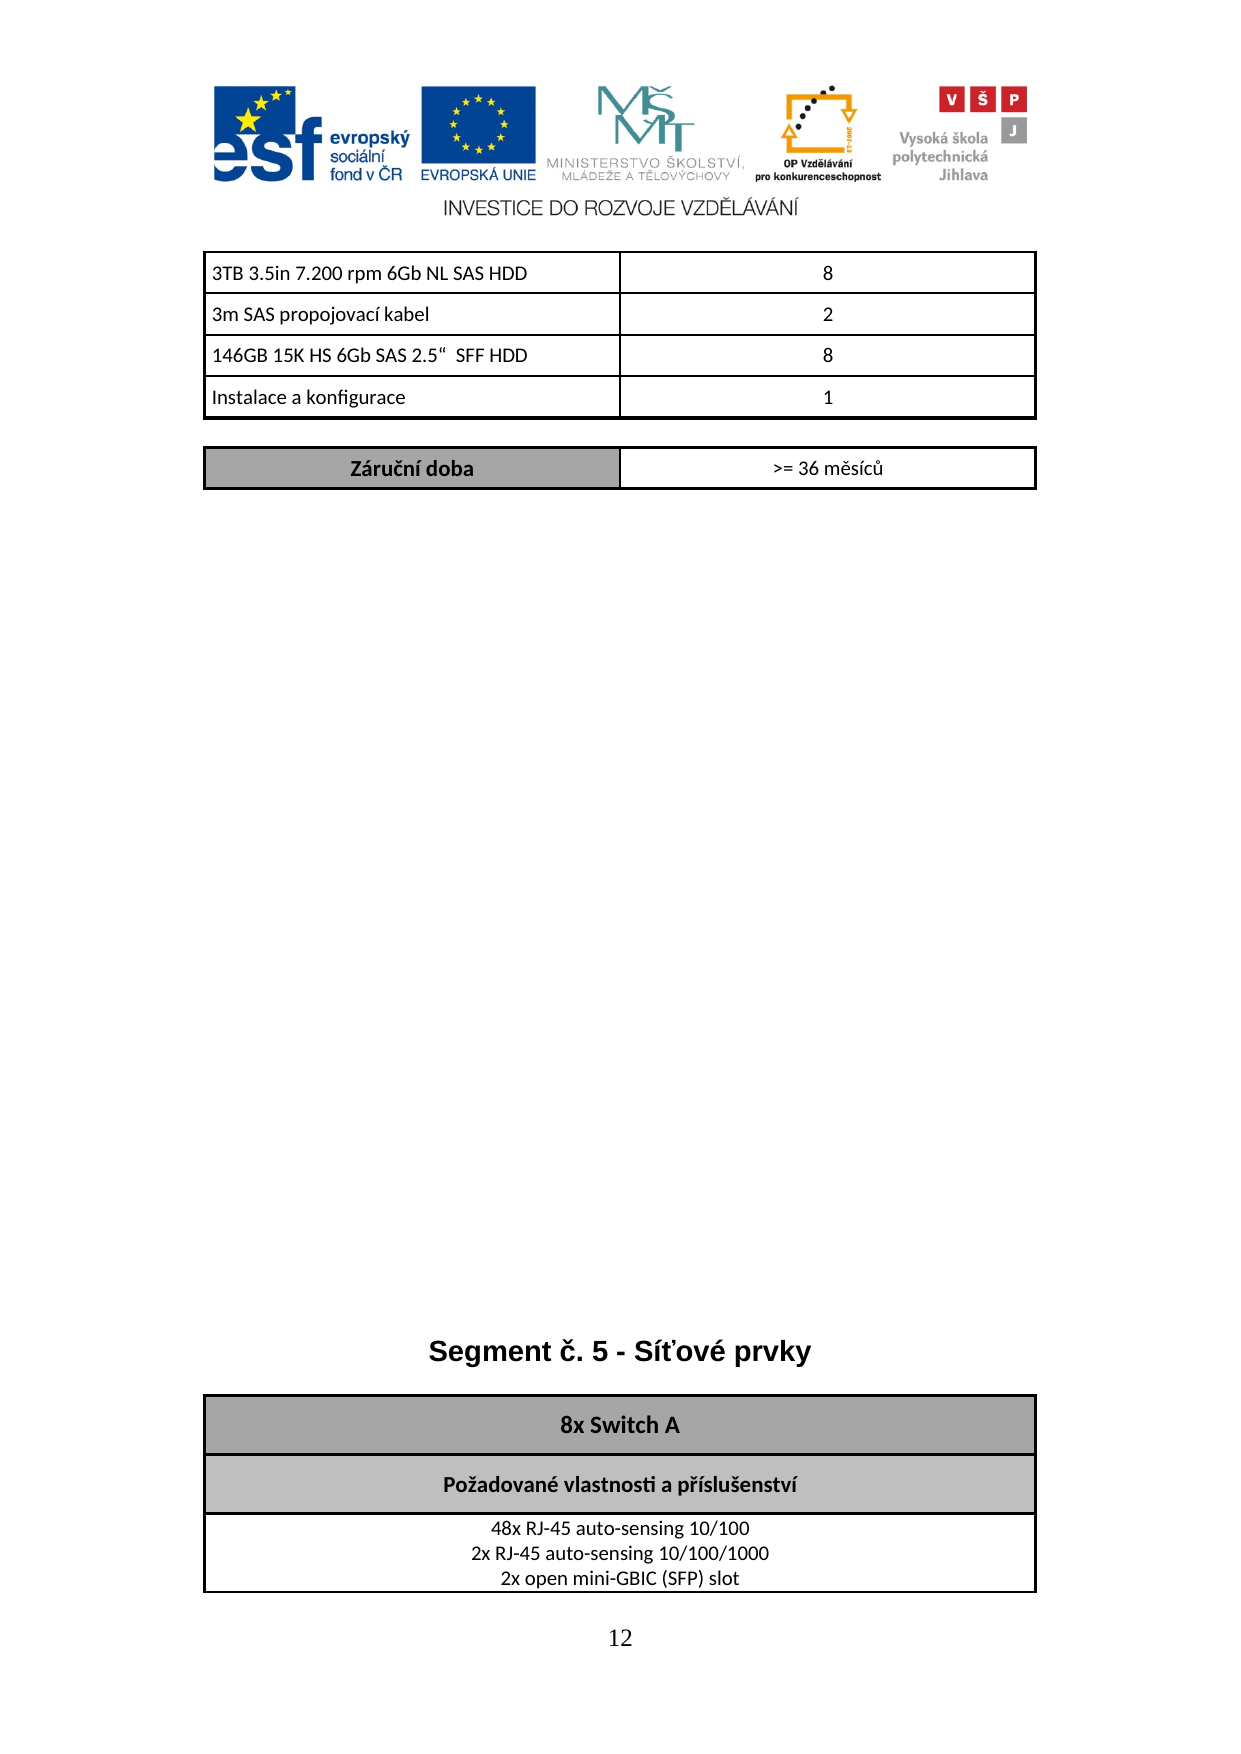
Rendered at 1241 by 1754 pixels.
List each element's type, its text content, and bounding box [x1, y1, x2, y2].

table_header >= 36 měsíců [621, 449, 1034, 487]
table_cell 8 [621, 253, 1034, 292]
table_cell 1 [621, 377, 1034, 416]
table_header Záruční doba [206, 449, 619, 487]
table_cell Instalace a konfigurace [206, 377, 619, 416]
table_cell 2 [621, 294, 1034, 334]
table_cell 3m SAS propojovací kabel [206, 294, 619, 334]
text Segment č. 5 - Síťové prvky [148, 1334, 1093, 1367]
table_cell 146GB 15K HS 6Gb SAS 2.5“ SFF HDD [206, 336, 619, 375]
table_cell 8 [621, 336, 1034, 375]
table_cell Požadované vlastnosti a příslušenství [206, 1456, 1034, 1512]
picture [202, 73, 1038, 227]
table_cell 3TB 3.5in 7.200 rpm 6Gb NL SAS HDD [206, 253, 619, 292]
table_cell 48x RJ-45 auto-sensing 10/100 2x RJ-45 auto-sensing 10/100/1000 2x open mini-GBIC (SFP) slot 1x RJ-45 sériový konzolový port [206, 1515, 1034, 1591]
table_header 8x Switch A [206, 1397, 1034, 1453]
